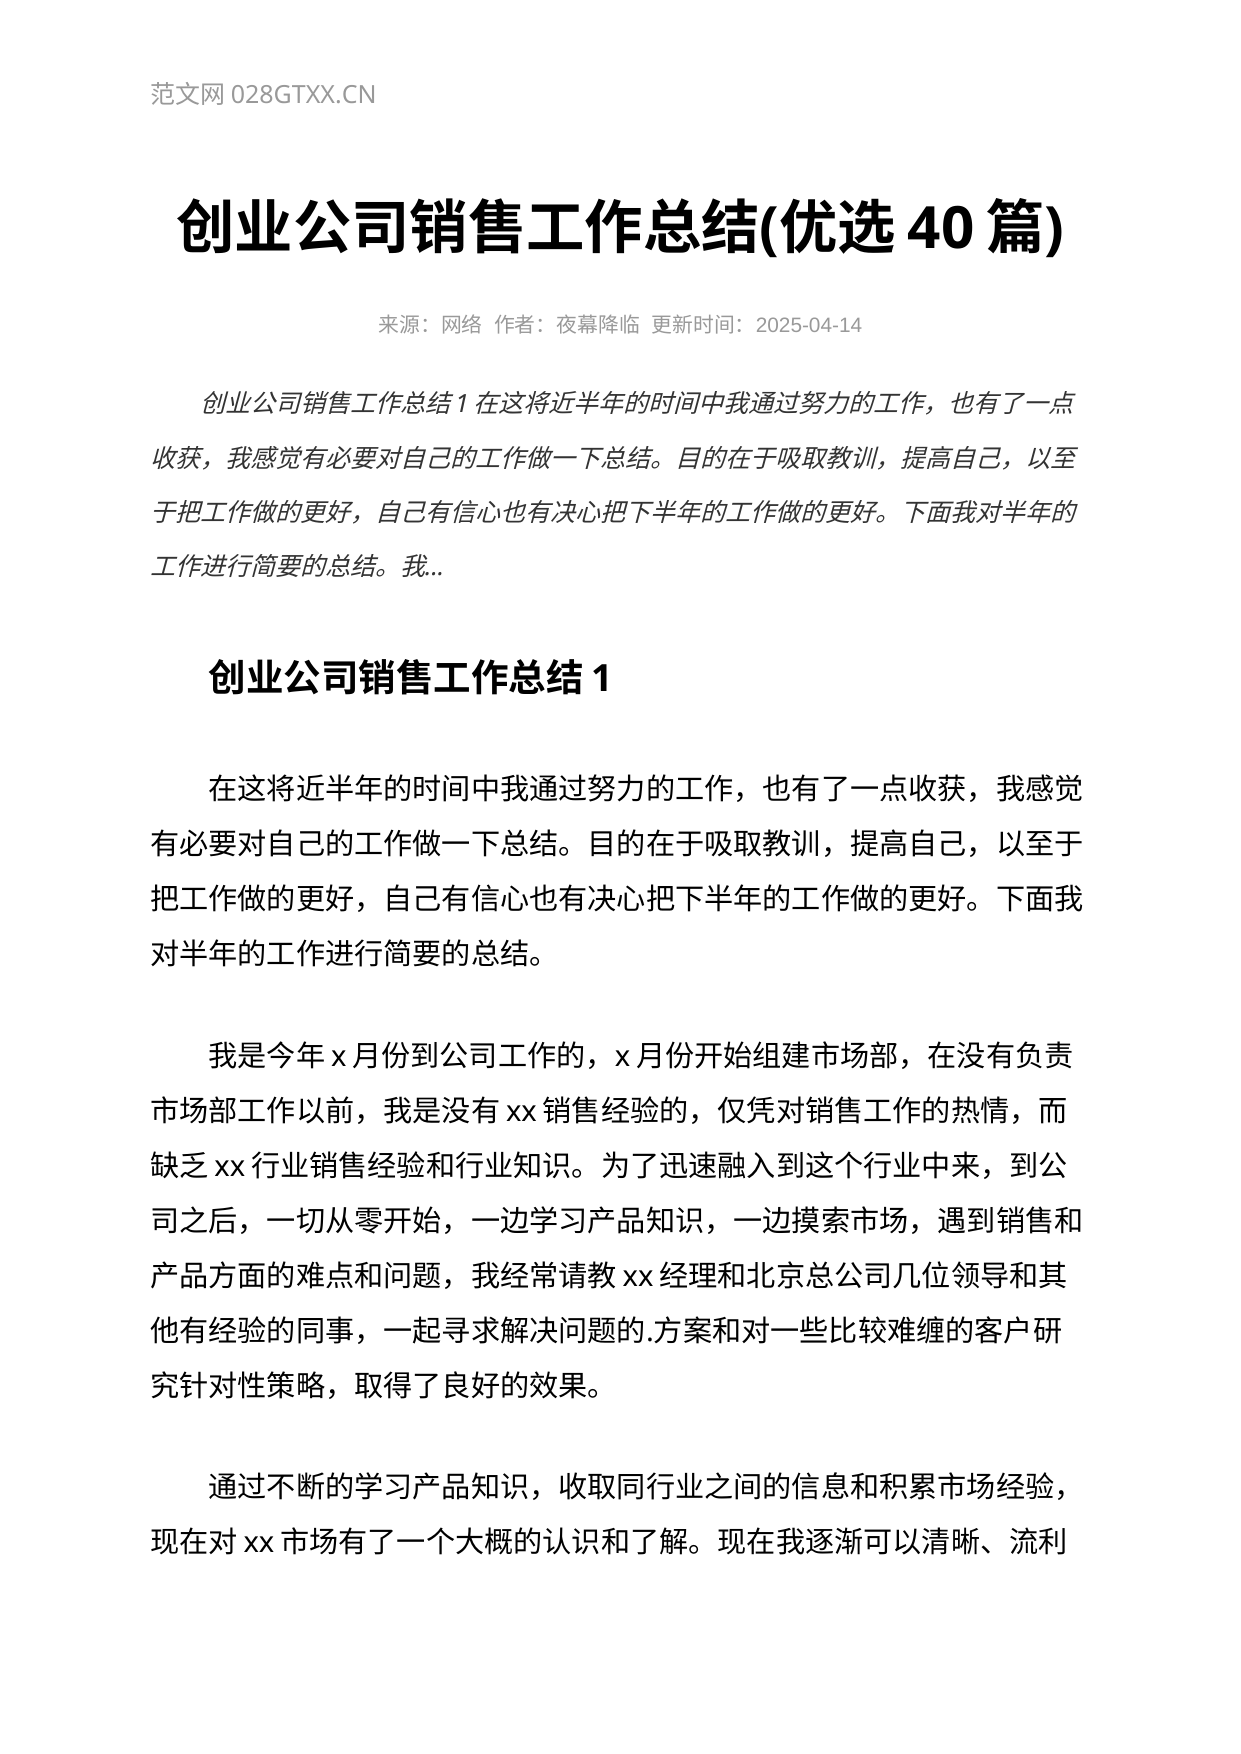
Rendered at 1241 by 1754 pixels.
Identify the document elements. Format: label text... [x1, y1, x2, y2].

text 创业公司销售工作总结1在这将近半年的时间中我通过努力的工作，也有了一点收获，我感觉有必要对自己的工作做一下总结。目的在于吸取教训，提高自己，以至于把工作做的更好，自己有信心也有决心把下半年的工作做的更好。下面我对半年的工作进行简要的总结。我... [150, 384, 1090, 583]
text 在这将近半年的时间中我通过努力的工作，也有了一点收获，我感觉有必要对自己的工作做一下总结。目的在于吸取教训，提高自己，以至于把工作做的更好，自己有信心也有决心把下半年的工作做的更好。下面我对半年的工作进行简要的总结。 [150, 766, 1090, 973]
subtitle 创业公司销售工作总结(优选40篇) [150, 181, 1090, 266]
text 创业公司销售工作总结1 [150, 648, 1090, 703]
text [150, 1464, 1090, 1561]
text 来源：网络 作者：夜幕降临 更新时间：2025-04-14 [150, 313, 1090, 337]
text 我是今年x月份到公司工作的，x月份开始组建市场部，在没有负责市场部工作以前，我是没有xx销售经验的，仅凭对销售工作的热情，而缺乏xx行业销售经验和行业知识。为了迅速融入到这个行业中来，到公司之后，一切从零开始，一边学习产品知识，一边摸索市场，遇到销售和产品方面的难点和问题，我经常请教xx经理和北京总公司几位领导和其他有经验的同事，一起寻求解决问题的.方案和对一些比较难缠的客户研究针对性策略，取得了良好的效果。 [150, 1032, 1090, 1404]
